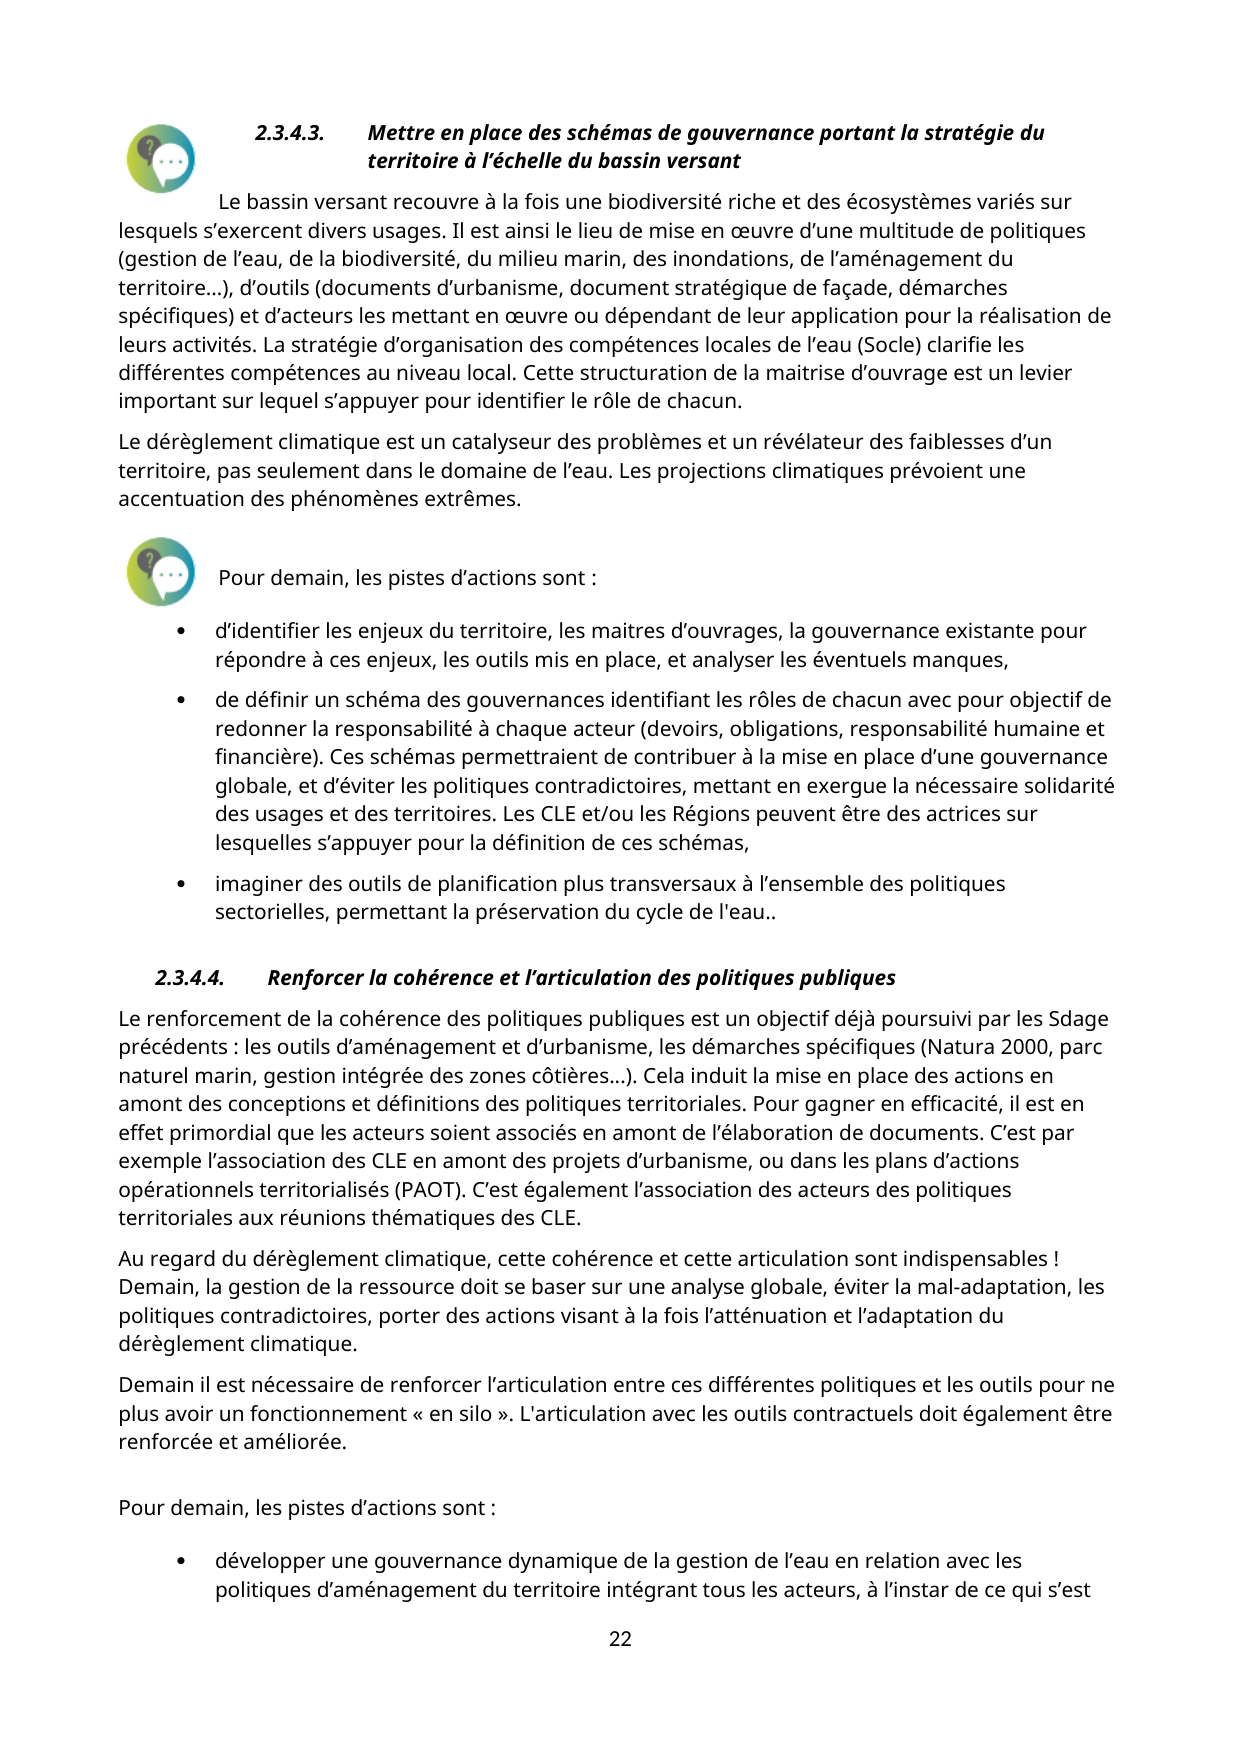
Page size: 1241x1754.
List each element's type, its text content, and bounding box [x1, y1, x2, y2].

text Renforcer la cohérence et l’articulation des politiques publiques [155, 963, 1122, 992]
text d’identifier les enjeux du territoire, les maitres d’ouvrages, la gouvernance existante pour répondre à ces enjeux, les outils mis en place, et analyser les éventuels manques, [177, 616, 1122, 673]
picture [118, 118, 200, 201]
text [177, 1547, 1122, 1603]
text de définir un schéma des gouvernances identifiant les rôles de chacun avec pour objectif de redonner la responsabilité à chaque acteur (devoirs, obligations, responsabilité humaine et financière). Ces schémas permettraient de contribuer à la mise en place d’une gouvernance globale, et d’éviter les politiques contradictoires, mettant en exergue la nécessaire solidarité des usages et des territoires. Les CLE et/ou les Régions peuvent être des actrices sur lesquelles s’appuyer pour la définition de ces schémas, [177, 686, 1122, 856]
text imaginer des outils de planification plus transversaux à l’ensemble des politiques sectorielles, permettant la préservation du cycle de l'eau.. [177, 869, 1122, 926]
text Le bassin versant recouvre à la fois une biodiversité riche et des écosystèmes variés sur lesquels s’exercent divers usages. Il est ainsi le lieu de mise en œuvre d’une multitude de politiques (gestion de l’eau, de la biodiversité, du milieu marin, des inondations, de l’aménagement du territoire…), d’outils (documents d’urbanisme, document stratégique de façade, démarches spécifiques) et d’acteurs les mettant en œuvre ou dépendant de leur application pour la réalisation de leurs activités. La stratégie d’organisation des compétences locales de l’eau (Socle) clarifie les différentes compétences au niveau local. Cette structuration de la maitrise d’ouvrage est un levier important sur lequel s’appuyer pour identifier le rôle de chacun. [118, 187, 1122, 415]
text Pour demain, les pistes d’actions sont : [118, 1493, 1122, 1522]
text Demain il est nécessaire de renforcer l’articulation entre ces différentes politiques et les outils pour ne plus avoir un fonctionnement « en silo ». L'articulation avec les outils contractuels doit également être renforcée et améliorée. [118, 1370, 1122, 1456]
text Pour demain, les pistes d’actions sont : [200, 563, 1122, 591]
picture [118, 531, 200, 614]
text Au regard du dérèglement climatique, cette cohérence et cette articulation sont indispensables ! Demain, la gestion de la ressource doit se baser sur une analyse globale, éviter la mal-adaptation, les politiques contradictoires, porter des actions visant à la fois l’atténuation et l’adaptation du dérèglement climatique. [118, 1244, 1122, 1358]
text Le dérèglement climatique est un catalyseur des problèmes et un révélateur des faiblesses d’un territoire, pas seulement dans le domaine de l’eau. Les projections climatiques prévoient une accentuation des phénomènes extrêmes. [118, 427, 1122, 513]
text Mettre en place des schémas de gouvernance portant la stratégie du territoire à l’échelle du bassin versant [200, 118, 1122, 175]
text Le renforcement de la cohérence des politiques publiques est un objectif déjà poursuivi par les Sdage précédents : les outils d’aménagement et d’urbanisme, les démarches spécifiques (Natura 2000, parc naturel marin, gestion intégrée des zones côtières...). Cela induit la mise en place des actions en amont des conceptions et définitions des politiques territoriales. Pour gagner en efficacité, il est en effet primordial que les acteurs soient associés en amont de l’élaboration de documents. C’est par exemple l’association des CLE en amont des projets d’urbanisme, ou dans les plans d’actions opérationnels territorialisés (PAOT). C’est également l’association des acteurs des politiques territoriales aux réunions thématiques des CLE. [118, 1004, 1122, 1232]
